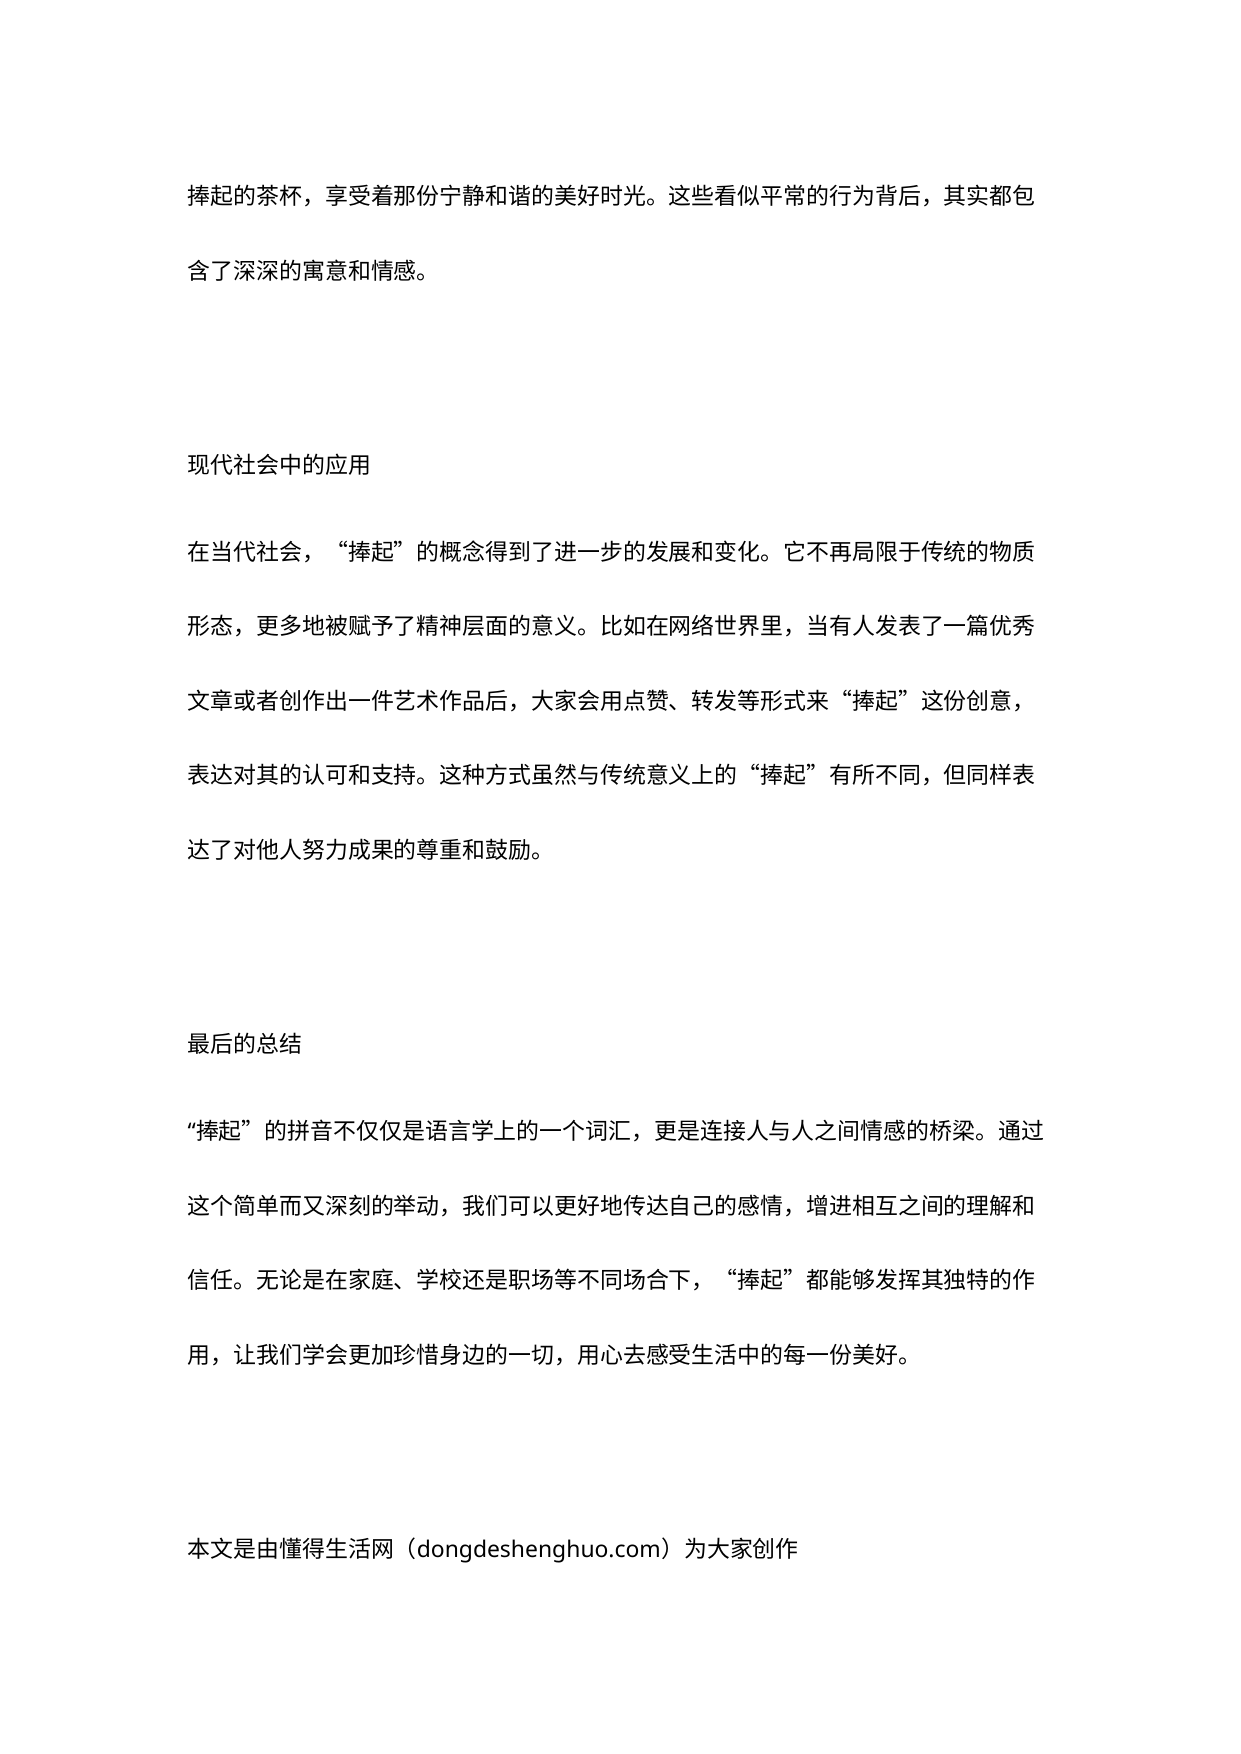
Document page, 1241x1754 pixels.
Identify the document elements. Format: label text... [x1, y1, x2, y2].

text 最后的总结 [187, 1011, 1053, 1076]
text 在当代社会，“捧起”的概念得到了进一步的发展和变化。它不再局限于传统的物质形态，更多地被赋予了精神层面的意义。比如在网络世界里，当有人发表了一篇优秀文章或者创作出一件艺术作品后，大家会用点赞、转发等形式来“捧起”这份创意，表达对其的认可和支持。这种方式虽然与传统意义上的“捧起”有所不同，但同样表达了对他人努力成果的尊重和鼓励。 [187, 517, 1053, 881]
text “捧起”的拼音不仅仅是语言学上的一个词汇，更是连接人与人之间情感的桥梁。通过这个简单而又深刻的举动，我们可以更好地传达自己的感情，增进相互之间的理解和信任。无论是在家庭、学校还是职场等不同场合下，“捧起”都能够发挥其独特的作用，让我们学会更加珍惜身边的一切，用心去感受生活中的每一份美好。 [187, 1097, 1053, 1386]
text 本文是由懂得生活网（dongdeshenghuo.com）为大家创作 [187, 1515, 1053, 1580]
text 现代社会中的应用 [187, 431, 1053, 496]
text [187, 162, 1053, 302]
